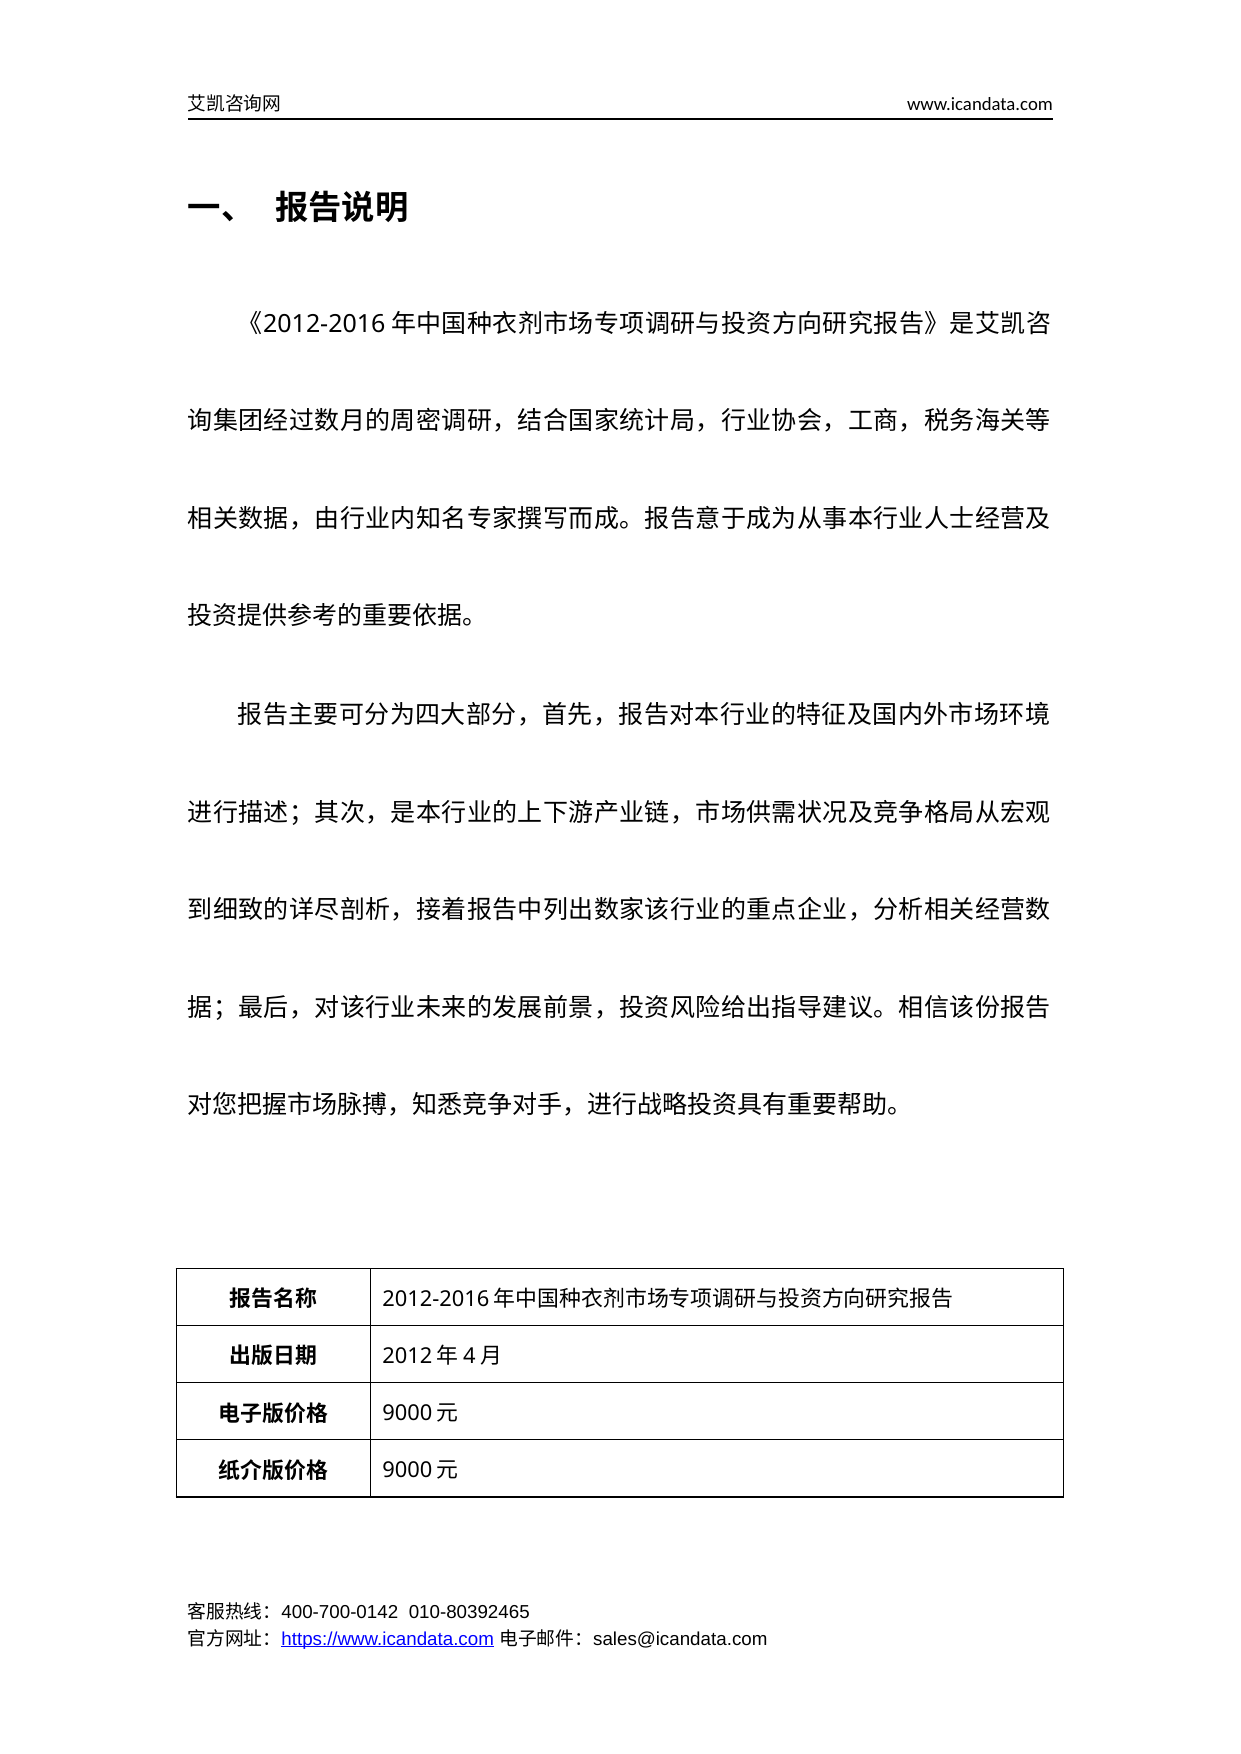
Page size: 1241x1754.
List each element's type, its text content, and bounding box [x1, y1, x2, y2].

table_header 报告名称 [177, 1269, 370, 1325]
table_cell 纸介版价格 [177, 1440, 370, 1496]
table_cell 2012年4月 [371, 1326, 1063, 1382]
table_cell 9000元 [371, 1383, 1063, 1439]
text 《2012-2016年中国种衣剂市场专项调研与投资方向研究报告》是艾凯咨询集团经过数月的周密调研，结合国家统计局，行业协会，工商，税务海关等相关数据，由行业内知名专家撰写而成。报告意于成为从事本行业人士经营及投资提供参考的重要依据。 [187, 289, 1053, 646]
text 报告主要可分为四大部分，首先，报告对本行业的特征及国内外市场环境进行描述；其次，是本行业的上下游产业链，市场供需状况及竞争格局从宏观到细致的详尽剖析，接着报告中列出数家该行业的重点企业，分析相关经营数据；最后，对该行业未来的发展前景，投资风险给出指导建议。相信该份报告对您把握市场脉搏，知悉竞争对手，进行战略投资具有重要帮助。 [187, 681, 1053, 1136]
table_cell 9000元 [371, 1440, 1063, 1496]
table_cell 出版日期 [177, 1326, 370, 1382]
subtitle 报告说明 [187, 172, 1053, 237]
table_header 2012-2016年中国种衣剂市场专项调研与投资方向研究报告 [371, 1269, 1063, 1325]
table_cell 电子版价格 [177, 1383, 370, 1439]
